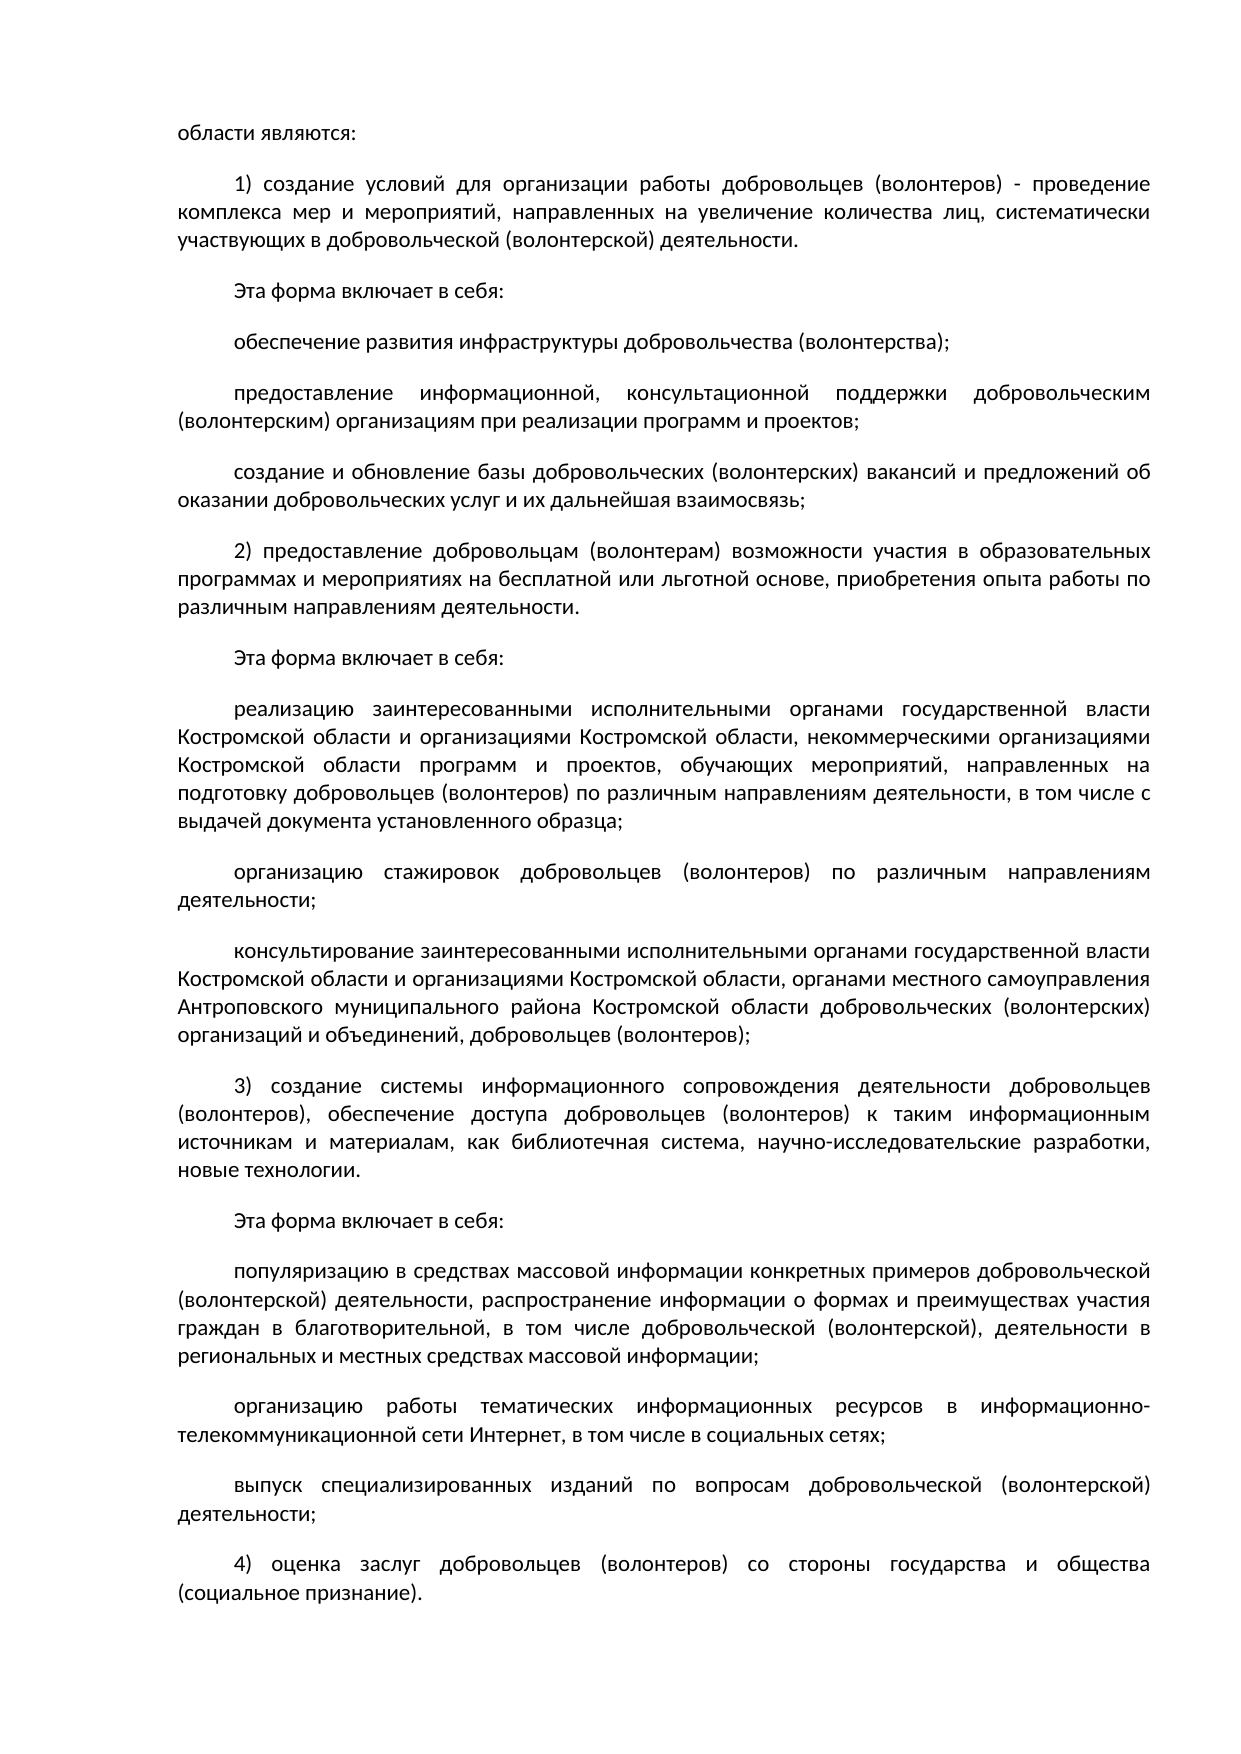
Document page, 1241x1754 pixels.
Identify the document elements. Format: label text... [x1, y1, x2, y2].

text предоставление информационной, консультационной поддержки добровольческим (волонтерским) организациям при реализации программ и проектов; [177, 378, 1152, 434]
text 1) создание условий для организации работы добровольцев (волонтеров) - проведение комплекса мер и мероприятий, направленных на увеличение количества лиц, систематически участвующих в добровольческой (волонтерской) деятельности. [177, 169, 1152, 253]
text 2) предоставление добровольцам (волонтерам) возможности участия в образовательных программах и мероприятиях на бесплатной или льготной основе, приобретения опыта работы по различным направлениям деятельности. [177, 536, 1152, 620]
text Эта форма включает в себя: [177, 1206, 1152, 1234]
text Эта форма включает в себя: [177, 276, 1152, 304]
text консультирование заинтересованными исполнительными органами государственной власти Костромской области и организациями Костромской области, органами местного самоуправления Антроповского муниципального района Костромской области добровольческих (волонтерских) организаций и объединений, добровольцев (волонтеров); [177, 936, 1152, 1048]
text 4) оценка заслуг добровольцев (волонтеров) со стороны государства и общества (социальное признание). [177, 1549, 1152, 1606]
text создание и обновление базы добровольческих (волонтерских) вакансий и предложений об оказании добровольческих услуг и их дальнейшая взаимосвязь; [177, 457, 1152, 513]
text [177, 118, 1152, 146]
text выпуск специализированных изданий по вопросам добровольческой (волонтерской) деятельности; [177, 1471, 1152, 1527]
text организацию работы тематических информационных ресурсов в информационно-телекоммуникационной сети Интернет, в том числе в социальных сетях; [177, 1392, 1152, 1448]
text 3) создание системы информационного сопровождения деятельности добровольцев (волонтеров), обеспечение доступа добровольцев (волонтеров) к таким информационным источникам и материалам, как библиотечная система, научно-исследовательские разработки, новые технологии. [177, 1071, 1152, 1183]
text популяризацию в средствах массовой информации конкретных примеров добровольческой (волонтерской) деятельности, распространение информации о формах и преимуществах участия граждан в благотворительной, в том числе добровольческой (волонтерской), деятельности в региональных и местных средствах массовой информации; [177, 1257, 1152, 1369]
text Эта форма включает в себя: [177, 643, 1152, 671]
text реализацию заинтересованными исполнительными органами государственной власти Костромской области и организациями Костромской области, некоммерческими организациями Костромской области программ и проектов, обучающих мероприятий, направленных на подготовку добровольцев (волонтеров) по различным направлениям деятельности, в том числе с выдачей документа установленного образца; [177, 694, 1152, 834]
text организацию стажировок добровольцев (волонтеров) по различным направлениям деятельности; [177, 857, 1152, 913]
text обеспечение развития инфраструктуры добровольчества (волонтерства); [177, 327, 1152, 355]
